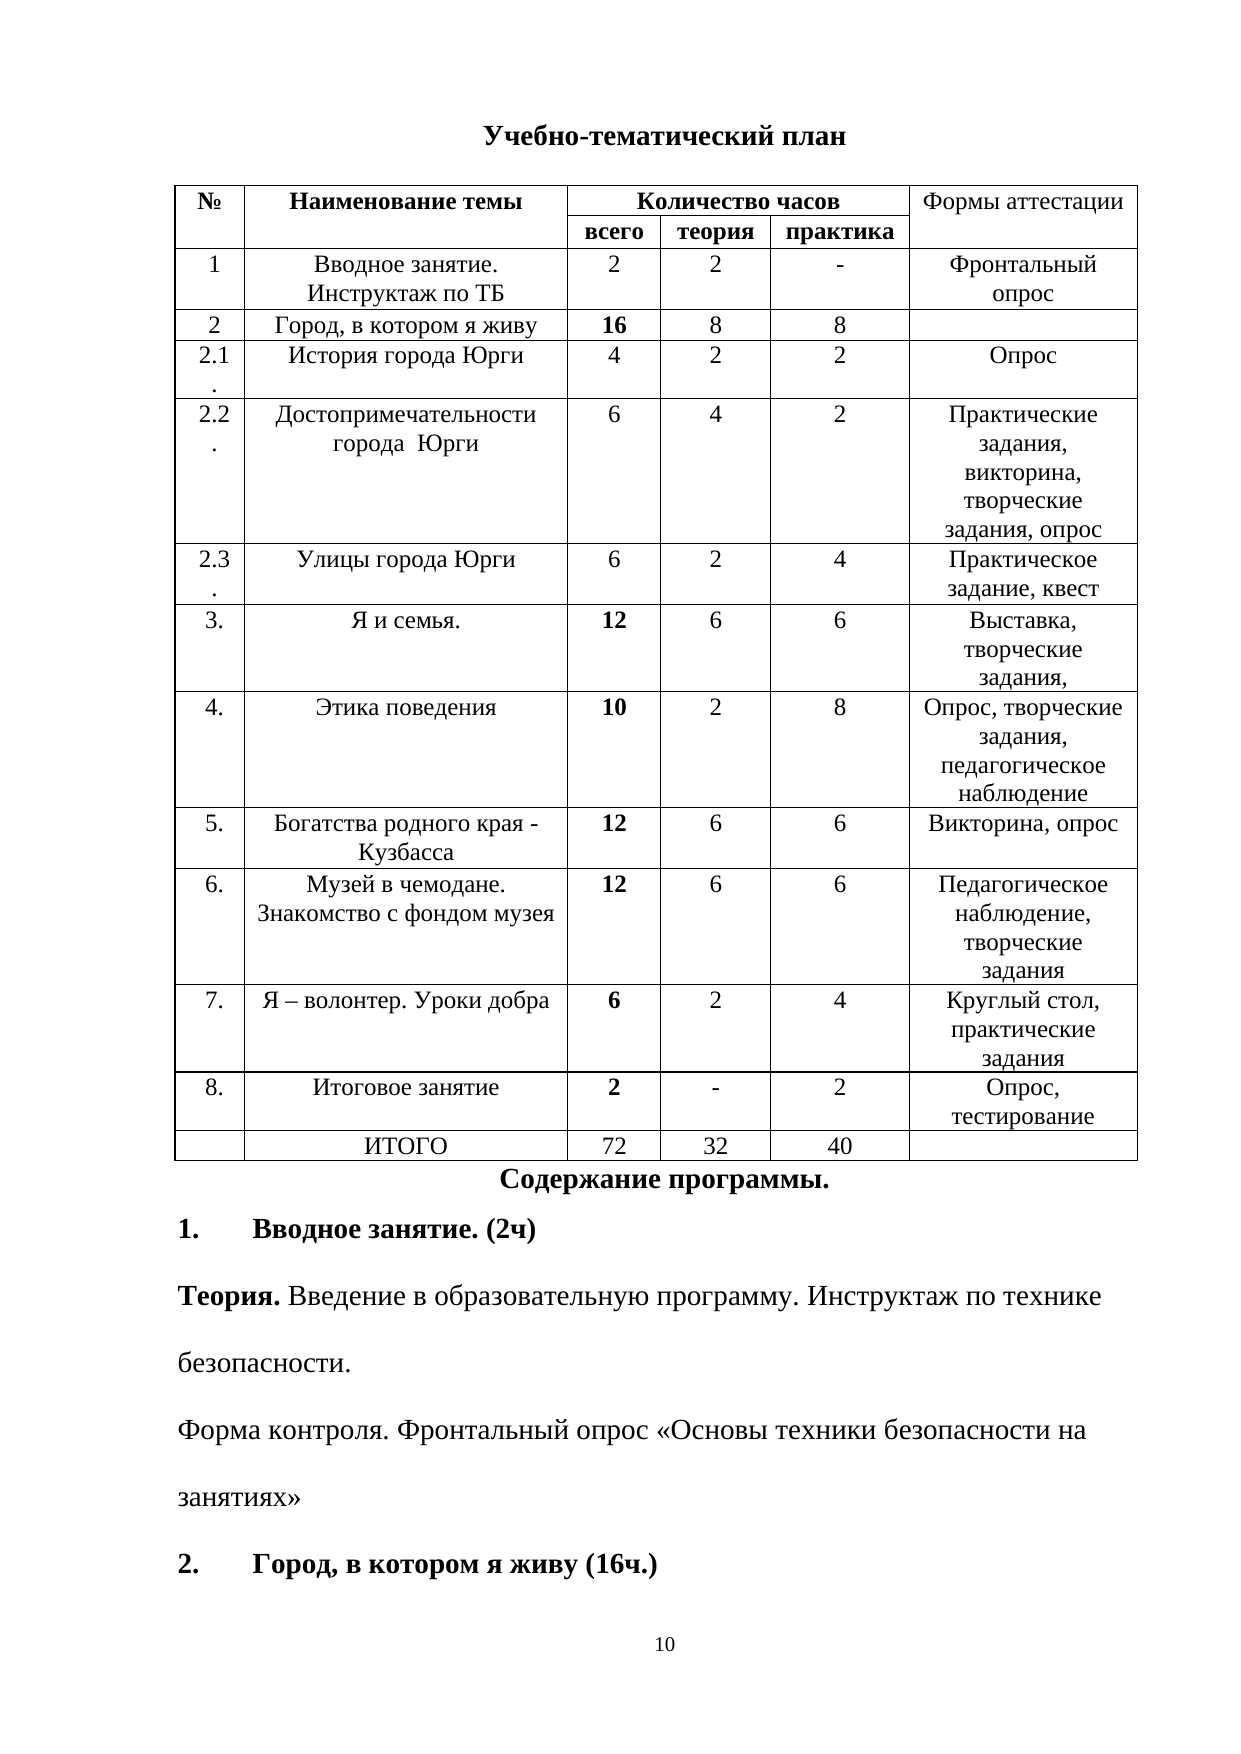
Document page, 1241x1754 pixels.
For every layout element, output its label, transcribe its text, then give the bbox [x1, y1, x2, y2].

table_cell 2 [568, 1073, 660, 1130]
table_cell Круглый стол, практические задания [910, 985, 1137, 1071]
table_cell Итоговое занятие [245, 1073, 567, 1130]
table_cell Музей в чемодане. Знакомство с фондом музея [245, 869, 567, 984]
table_cell [910, 310, 1137, 339]
table_cell Богатства родного края - Кузбасса [245, 808, 567, 868]
table_cell История города Юрги [245, 341, 567, 398]
table_cell 40 [771, 1131, 909, 1160]
table_cell 2 [176, 310, 244, 339]
table_cell 7. [176, 985, 244, 1071]
table_cell 2.2. [176, 399, 244, 543]
table_cell 2.3. [176, 544, 244, 604]
table_cell 2 [771, 399, 909, 543]
text безопасности. [177, 1345, 1152, 1379]
table_cell 4 [771, 544, 909, 604]
table_cell Вводное занятие. Инструктаж по ТБ [245, 249, 567, 309]
table_cell 6 [568, 985, 660, 1071]
table_cell Педагогическое наблюдение, творческие задания [910, 869, 1137, 984]
table_cell Я – волонтер. Уроки добра [245, 985, 567, 1071]
table_cell Опрос, творческие задания, педагогическое наблюдение [910, 692, 1137, 807]
table_cell Этика поведения [245, 692, 567, 807]
text Учебно-тематический план [177, 118, 1152, 152]
table_cell всего [568, 216, 660, 248]
table_cell 1 [176, 249, 244, 309]
table_cell Опрос, тестирование [910, 1073, 1137, 1130]
table_cell 6 [771, 808, 909, 868]
table_cell 2.1. [176, 341, 244, 398]
table_cell Викторина, опрос [910, 808, 1137, 868]
table_cell 6 [771, 605, 909, 691]
table_cell 6. [176, 869, 244, 984]
table_cell 4 [568, 341, 660, 398]
table_cell 6 [661, 808, 770, 868]
table_cell 12 [568, 605, 660, 691]
table_cell 2 [568, 249, 660, 309]
text Теория. Введение в образовательную программу. Инструктаж по технике [177, 1278, 1152, 1312]
table_cell Практические задания, викторина, творческие задания, опрос [910, 399, 1137, 543]
table_cell - [661, 1073, 770, 1130]
table_cell 3. [176, 605, 244, 691]
table_cell 4 [771, 985, 909, 1071]
table_cell 4. [176, 692, 244, 807]
table_cell 2 [771, 1073, 909, 1130]
table_cell 5. [176, 808, 244, 868]
table_cell Практическое задание, квест [910, 544, 1137, 604]
table_cell 8. [176, 1073, 244, 1130]
table_cell 16 [568, 310, 660, 339]
table_cell 6 [568, 544, 660, 604]
table_cell 8 [661, 310, 770, 339]
table_cell 32 [661, 1131, 770, 1160]
table_cell 6 [771, 869, 909, 984]
table_cell 72 [568, 1131, 660, 1160]
table_cell [910, 1131, 1137, 1160]
table_cell теория [661, 216, 770, 248]
table_cell 6 [661, 869, 770, 984]
table_cell 8 [771, 310, 909, 339]
table_cell 12 [568, 869, 660, 984]
list Город, в котором я живу (16ч.) [177, 1546, 1152, 1579]
table_header Наименование темы [245, 186, 567, 248]
table_cell Выставка, творческие задания, [910, 605, 1137, 691]
table_cell Я и семья. [245, 605, 567, 691]
table_header Формы аттестации [910, 186, 1137, 248]
table_cell Достопримечательности города Юрги [245, 399, 567, 543]
table_cell 6 [661, 605, 770, 691]
table_cell 6 [568, 399, 660, 543]
table_cell 12 [568, 808, 660, 868]
table_cell 2 [661, 249, 770, 309]
table_cell 2 [661, 544, 770, 604]
table_cell 8 [771, 692, 909, 807]
table_cell 4 [661, 399, 770, 543]
text занятиях» [177, 1479, 1152, 1513]
table_cell Город, в котором я живу [245, 310, 567, 339]
table_cell 2 [661, 341, 770, 398]
table_cell 2 [661, 985, 770, 1071]
table_header № [176, 186, 244, 248]
text Содержание программы. [177, 1161, 1152, 1194]
table_cell Улицы города Юрги [245, 544, 567, 604]
table_cell - [771, 249, 909, 309]
table_cell 10 [568, 692, 660, 807]
table_cell Фронтальный опрос [910, 249, 1137, 309]
table_cell 2 [771, 341, 909, 398]
table_header Количество часов [568, 186, 909, 215]
table_cell [176, 1131, 244, 1160]
text Форма контроля. Фронтальный опрос «Основы техники безопасности на [177, 1412, 1152, 1446]
table_cell Опрос [910, 341, 1137, 398]
list Вводное занятие. (2ч) [177, 1211, 1152, 1245]
table_cell практика [771, 216, 909, 248]
table_cell 2 [661, 692, 770, 807]
table_cell ИТОГО [245, 1131, 567, 1160]
